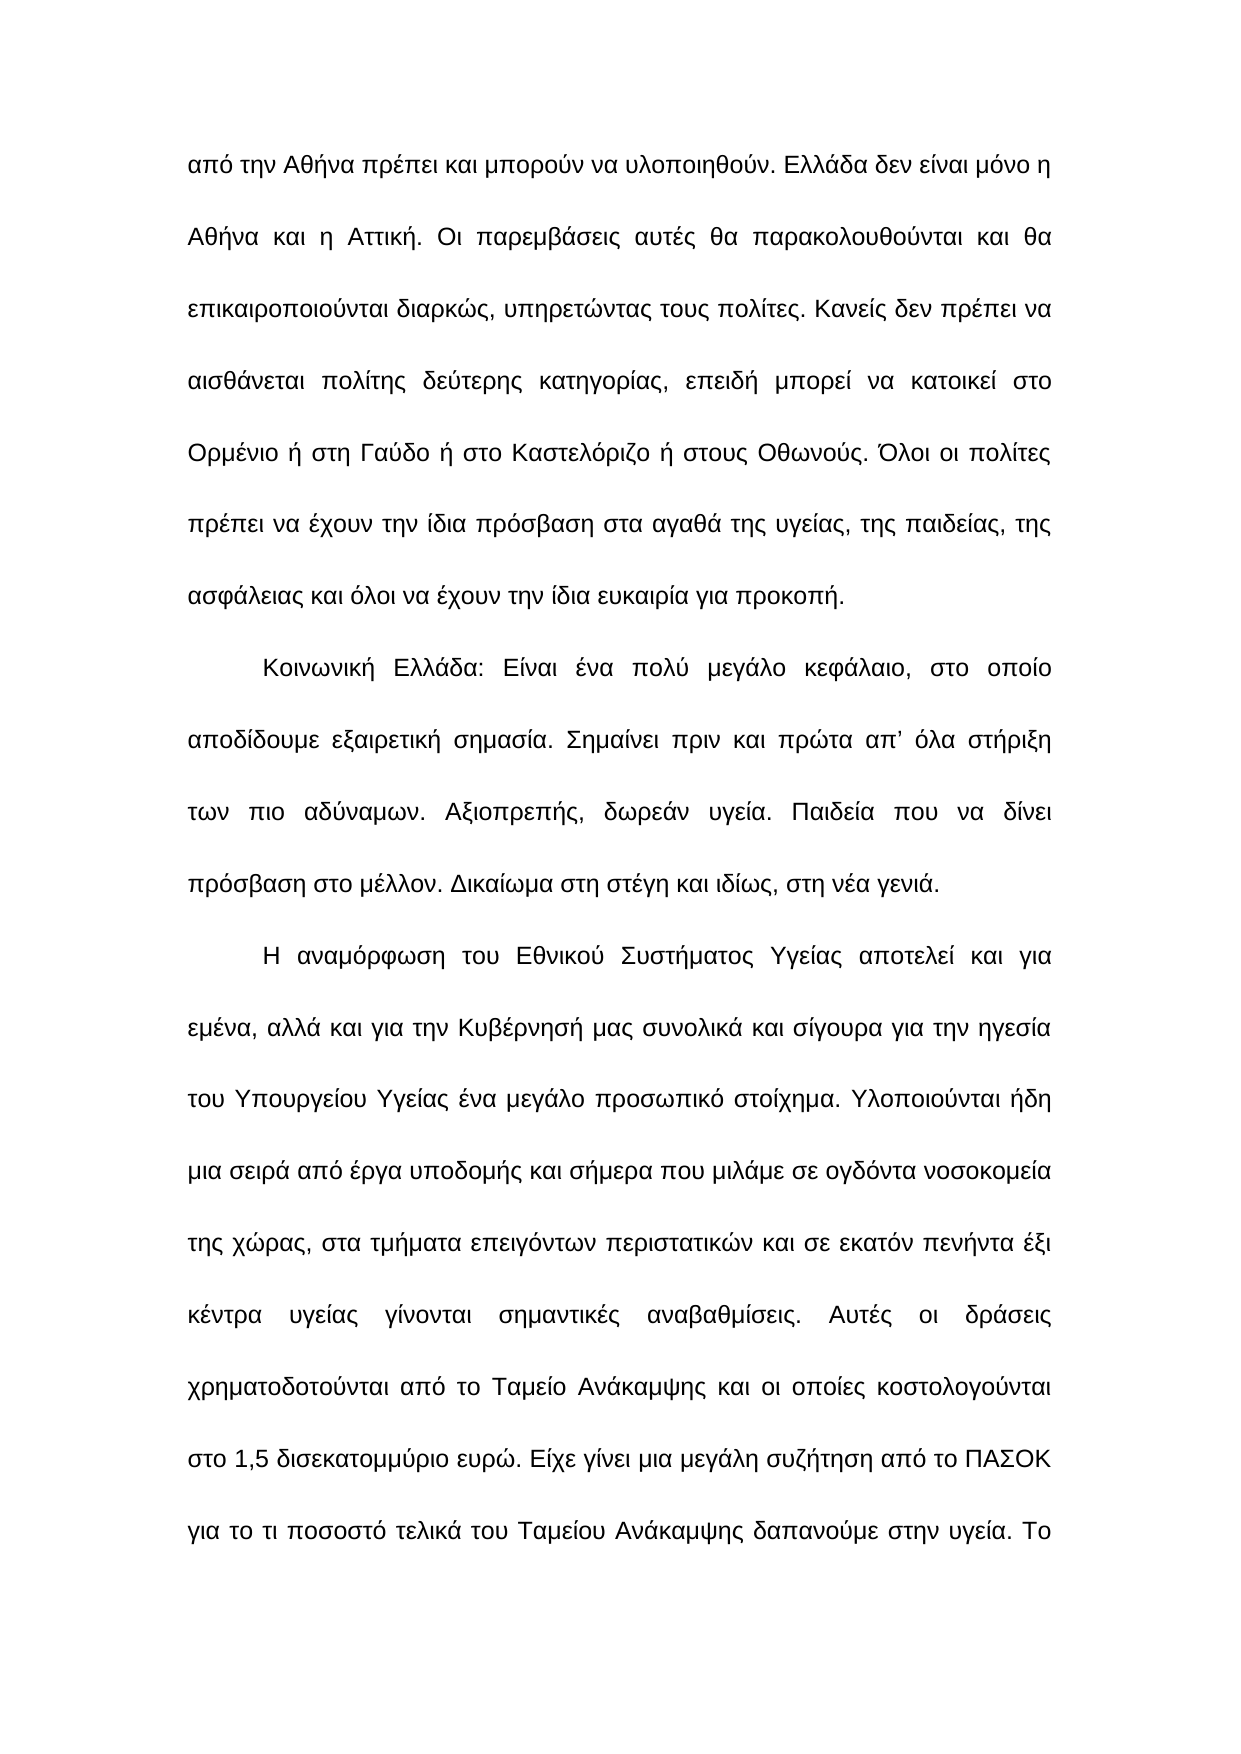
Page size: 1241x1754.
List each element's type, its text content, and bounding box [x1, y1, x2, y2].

text Κοινωνική Ελλάδα: Είναι ένα πολύ μεγάλο κεφάλαιο, στο οποίο αποδίδουμε εξαιρετική σημασία. Σημαίνει πριν και πρώτα απ’ όλα στήριξη των πιο αδύναμων. Αξιοπρεπής, δωρεάν υγεία. Παιδεία που να δίνει πρόσβαση στο μέλλον. Δικαίωμα στη στέγη και ιδίως, στη νέα γενιά. [187, 653, 1053, 897]
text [187, 941, 1053, 1544]
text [187, 150, 1053, 610]
